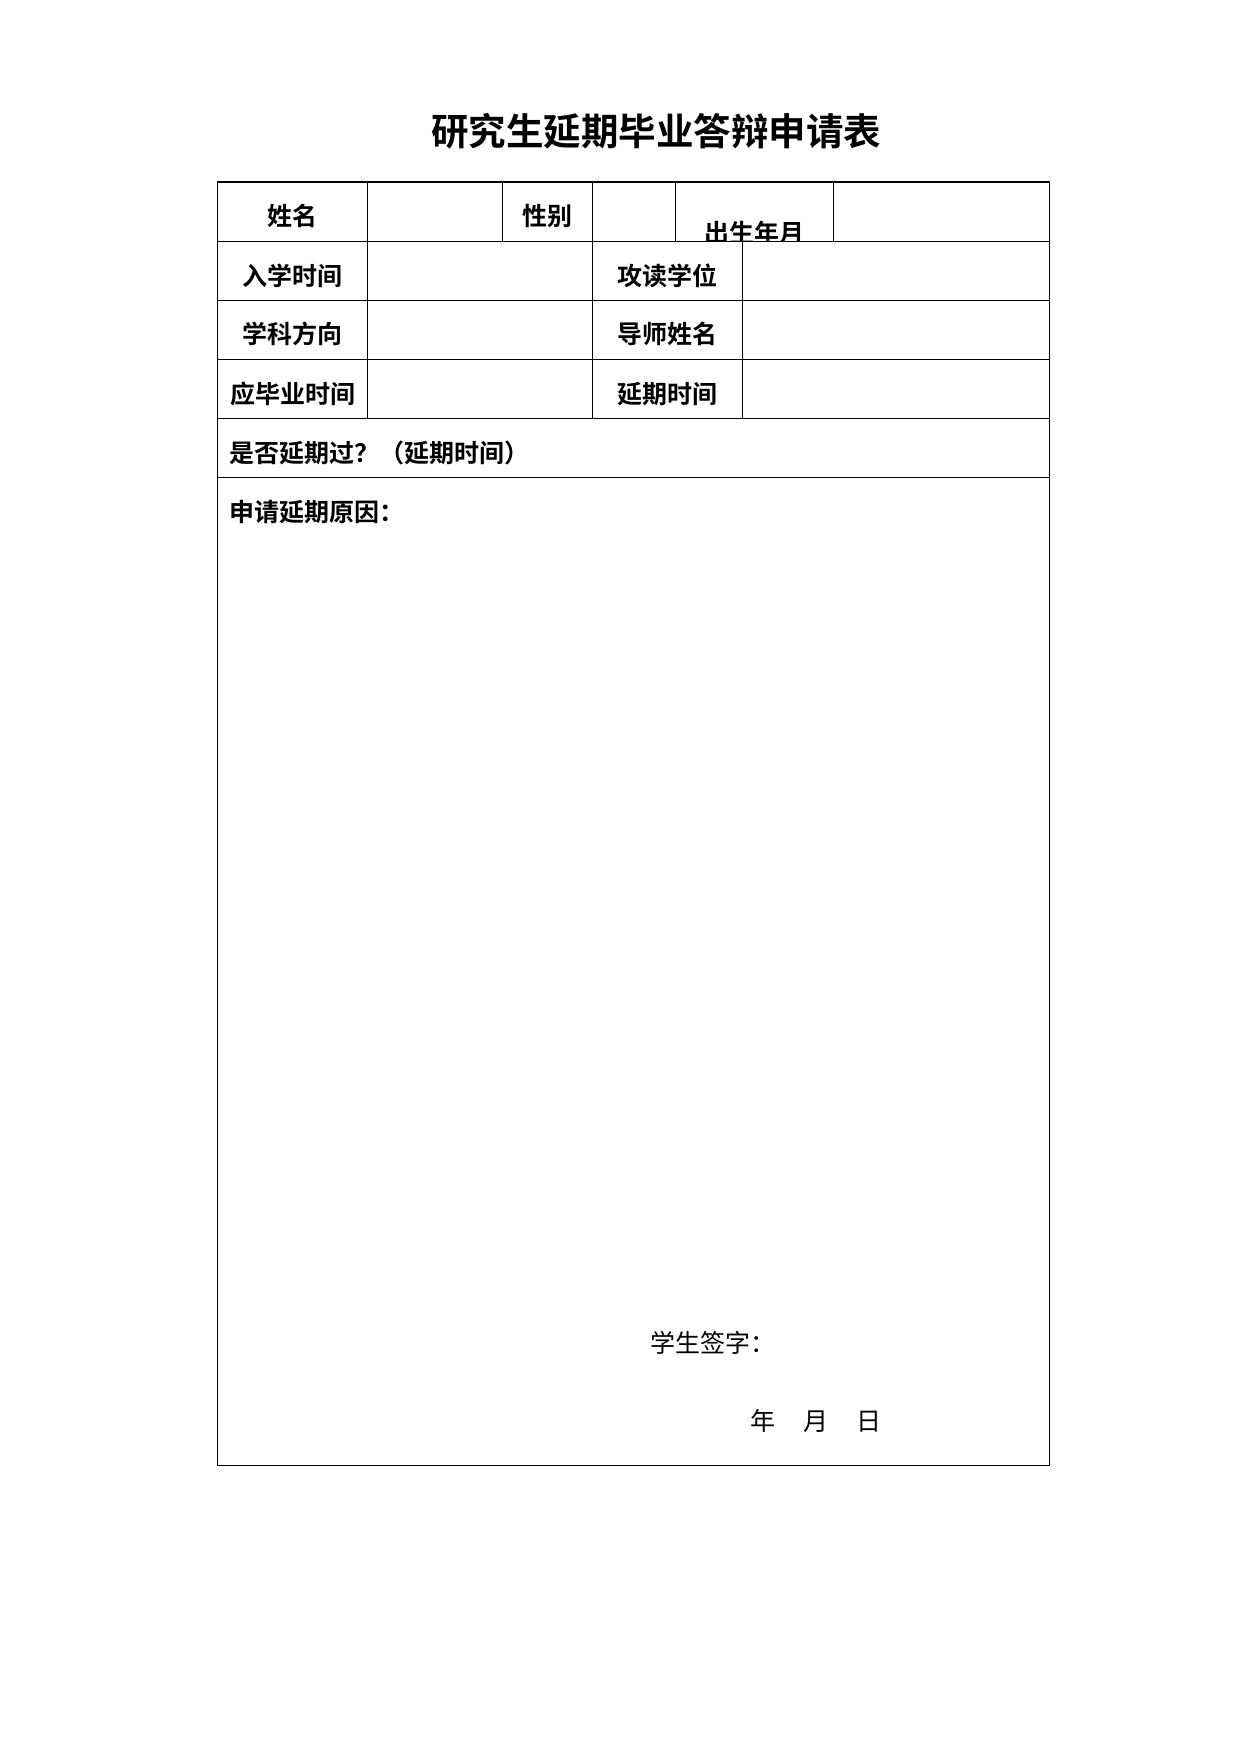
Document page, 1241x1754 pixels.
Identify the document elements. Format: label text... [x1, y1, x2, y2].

table_cell 攻读学位 [593, 242, 742, 299]
table_cell 入学时间 [218, 242, 367, 299]
table_cell [368, 360, 592, 418]
table_cell [743, 360, 1049, 418]
table_cell 申请延期原因： 学生签字： 年 月 日 [218, 478, 1049, 1465]
table_header [368, 183, 502, 241]
table_header 出生年月 [676, 183, 833, 241]
table_cell 学科方向 [218, 301, 367, 359]
table_header 性别 [503, 183, 592, 241]
table_cell 是否延期过？（延期时间） [218, 419, 1049, 477]
table_cell [743, 242, 1049, 299]
table_cell 延期时间 [593, 360, 742, 418]
text 研究生延期毕业答辩申请表 [187, 97, 1053, 162]
table_header 姓名 [218, 183, 367, 241]
table_cell [743, 301, 1049, 359]
table_cell 应毕业时间 [218, 360, 367, 418]
table_header [834, 183, 1049, 241]
table_cell [368, 242, 592, 299]
table_cell 导师姓名 [593, 301, 742, 359]
table_header [593, 183, 675, 241]
table_cell [368, 301, 592, 359]
